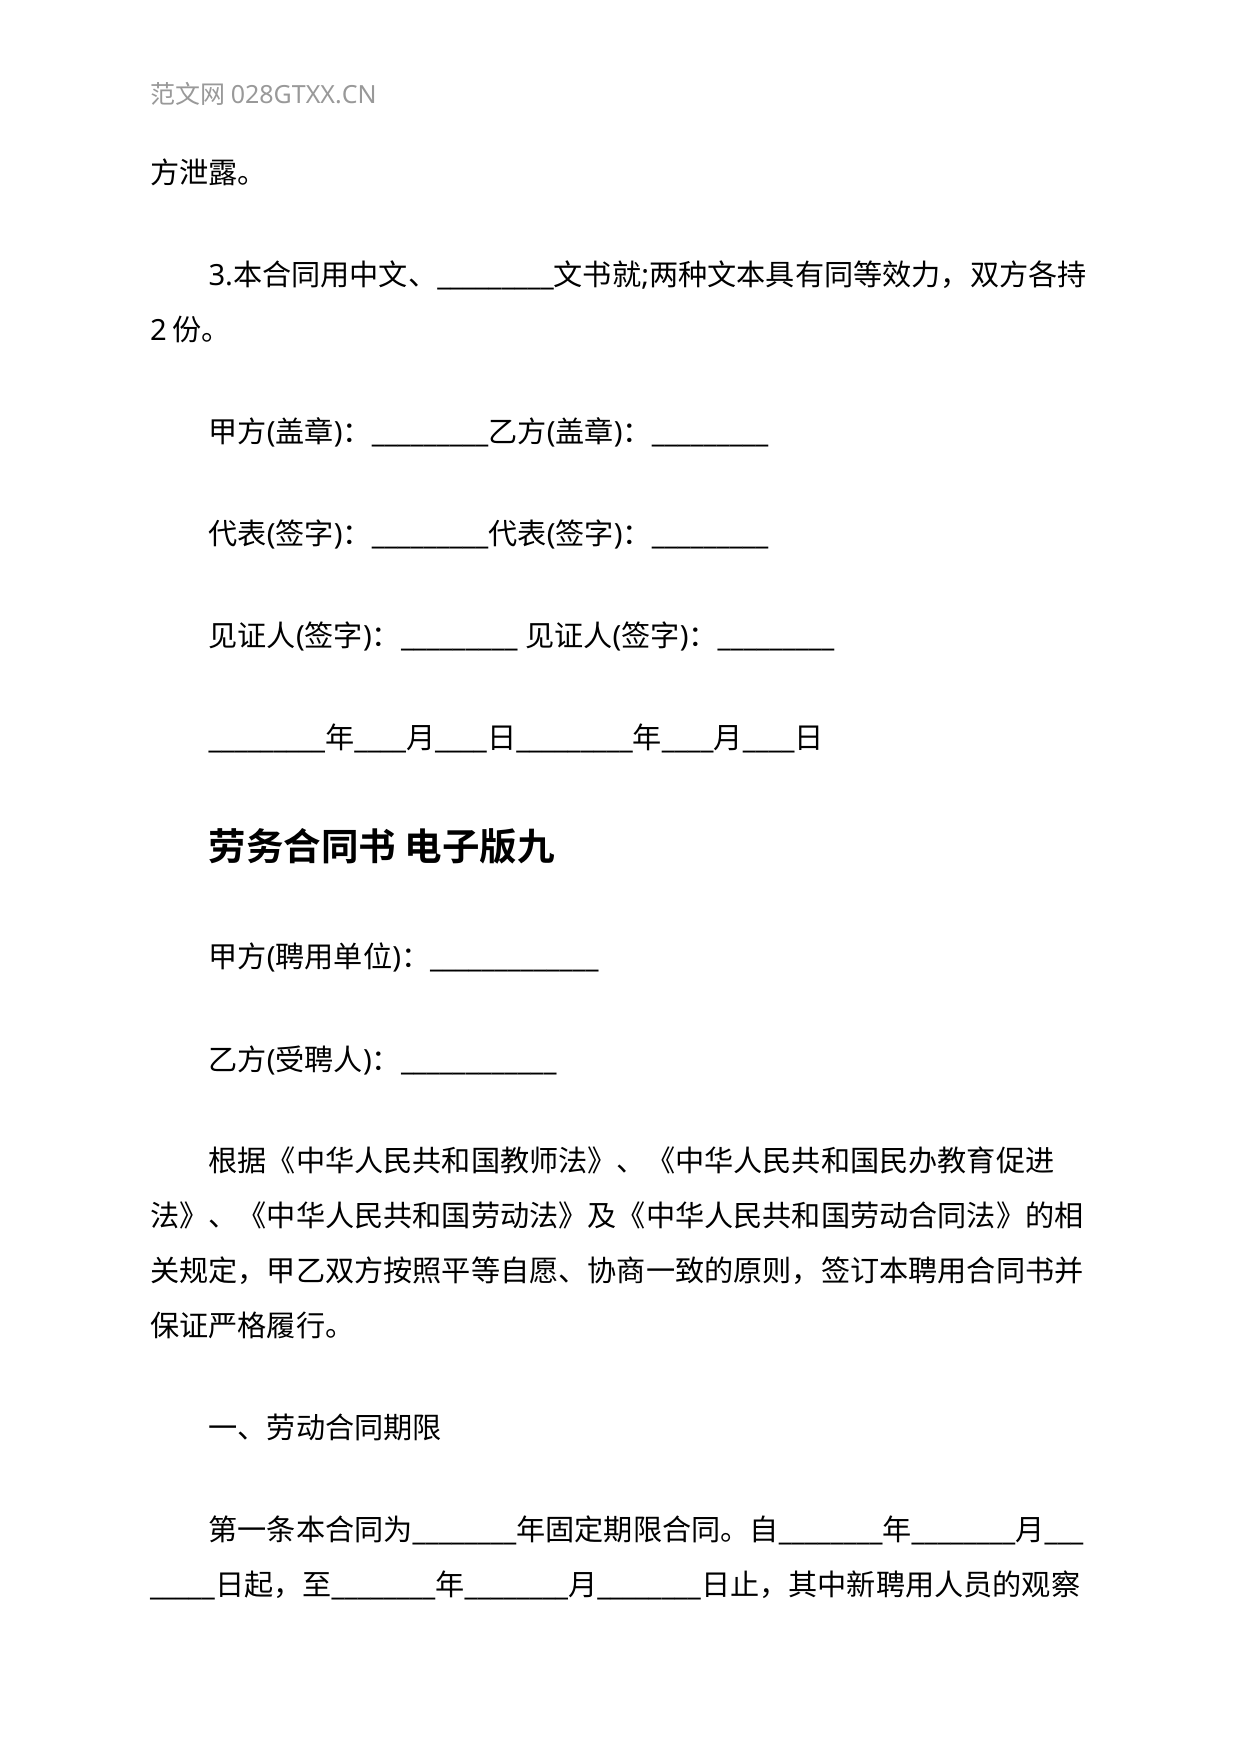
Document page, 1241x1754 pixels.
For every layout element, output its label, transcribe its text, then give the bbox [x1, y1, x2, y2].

text 一、劳动合同期限 [150, 1404, 1090, 1447]
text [150, 1506, 1090, 1604]
text 3.本合同用中文、_________文书就;两种文本具有同等效力，双方各持2份。 [150, 252, 1090, 349]
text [150, 150, 1090, 192]
text 代表(签字)：_________代表(签字)：_________ [150, 511, 1090, 553]
text 乙方(受聘人)：____________ [150, 1036, 1090, 1078]
text 见证人(签字)：_________ 见证人(签字)：_________ [150, 613, 1090, 655]
text _________年____月____日_________年____月____日 [150, 715, 1090, 757]
text 根据《中华人民共和国教师法》、《中华人民共和国民办教育促进法》、《中华人民共和国劳动法》及《中华人民共和国劳动合同法》的相关规定，甲乙双方按照平等自愿、协商一致的原则，签订本聘用合同书并保证严格履行。 [150, 1138, 1090, 1345]
text 甲方(盖章)：_________乙方(盖章)：_________ [150, 409, 1090, 451]
text 劳务合同书 电子版九 [150, 817, 1090, 871]
text 甲方(聘用单位)：_____________ [150, 934, 1090, 976]
